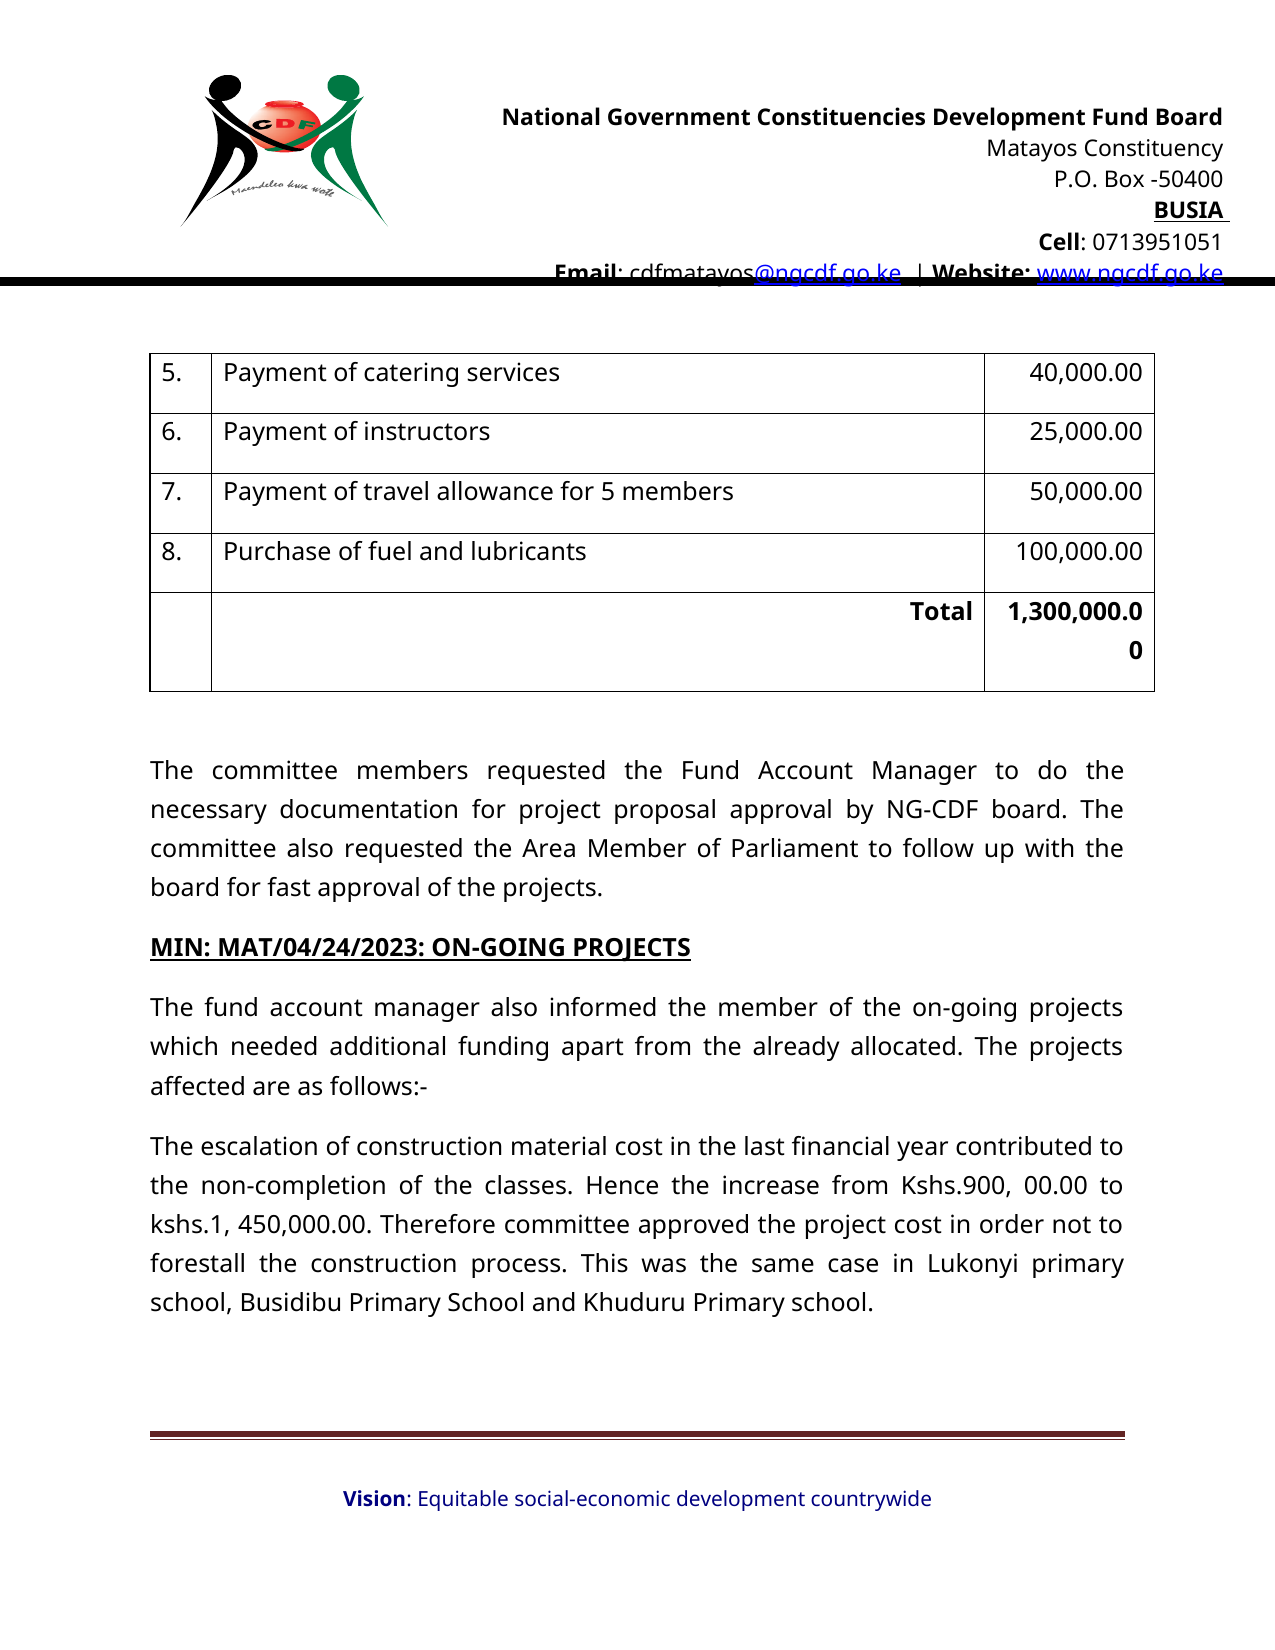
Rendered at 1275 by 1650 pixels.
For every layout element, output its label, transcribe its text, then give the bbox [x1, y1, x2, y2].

table_cell Payment of travel allowance for 5 members [212, 474, 984, 532]
text MIN: MAT/04/24/2023: ON-GOING PROJECTS [150, 930, 1125, 964]
text The committee members requested the Fund Account Manager to do the necessary documentation for project proposal approval by NG-CDF board. The committee also requested the Area Member of Parliament to follow up with the board for fast approval of the projects. [150, 752, 1125, 904]
table_cell 8. [151, 534, 211, 592]
table_cell 50,000.00 [985, 474, 1154, 532]
text The fund account manager also informed the member of the on-going projects which needed additional funding apart from the already allocated. The projects affected are as follows:- [150, 990, 1125, 1102]
table_cell 5. [151, 354, 211, 413]
table_cell 6. [151, 414, 211, 473]
table_cell 7. [151, 474, 211, 532]
table_cell 40,000.00 [985, 354, 1154, 413]
table_cell [151, 593, 211, 691]
table_cell 100,000.00 [985, 534, 1154, 592]
table_cell 25,000.00 [985, 414, 1154, 473]
table_cell Payment of catering services [212, 354, 984, 413]
table_cell Total [212, 593, 984, 691]
text The escalation of construction material cost in the last financial year contributed to the non-completion of the classes. Hence the increase from Kshs.900, 00.00 to kshs.1, 450,000.00. Therefore committee approved the project cost in order not to forestall the construction process. This was the same case in Lukonyi primary school, Busidibu Primary School and Khuduru Primary school. [150, 1128, 1125, 1319]
table_cell Purchase of fuel and lubricants [212, 534, 984, 592]
table_cell Payment of instructors [212, 414, 984, 473]
table_cell 1,300,000.00 [985, 593, 1154, 691]
